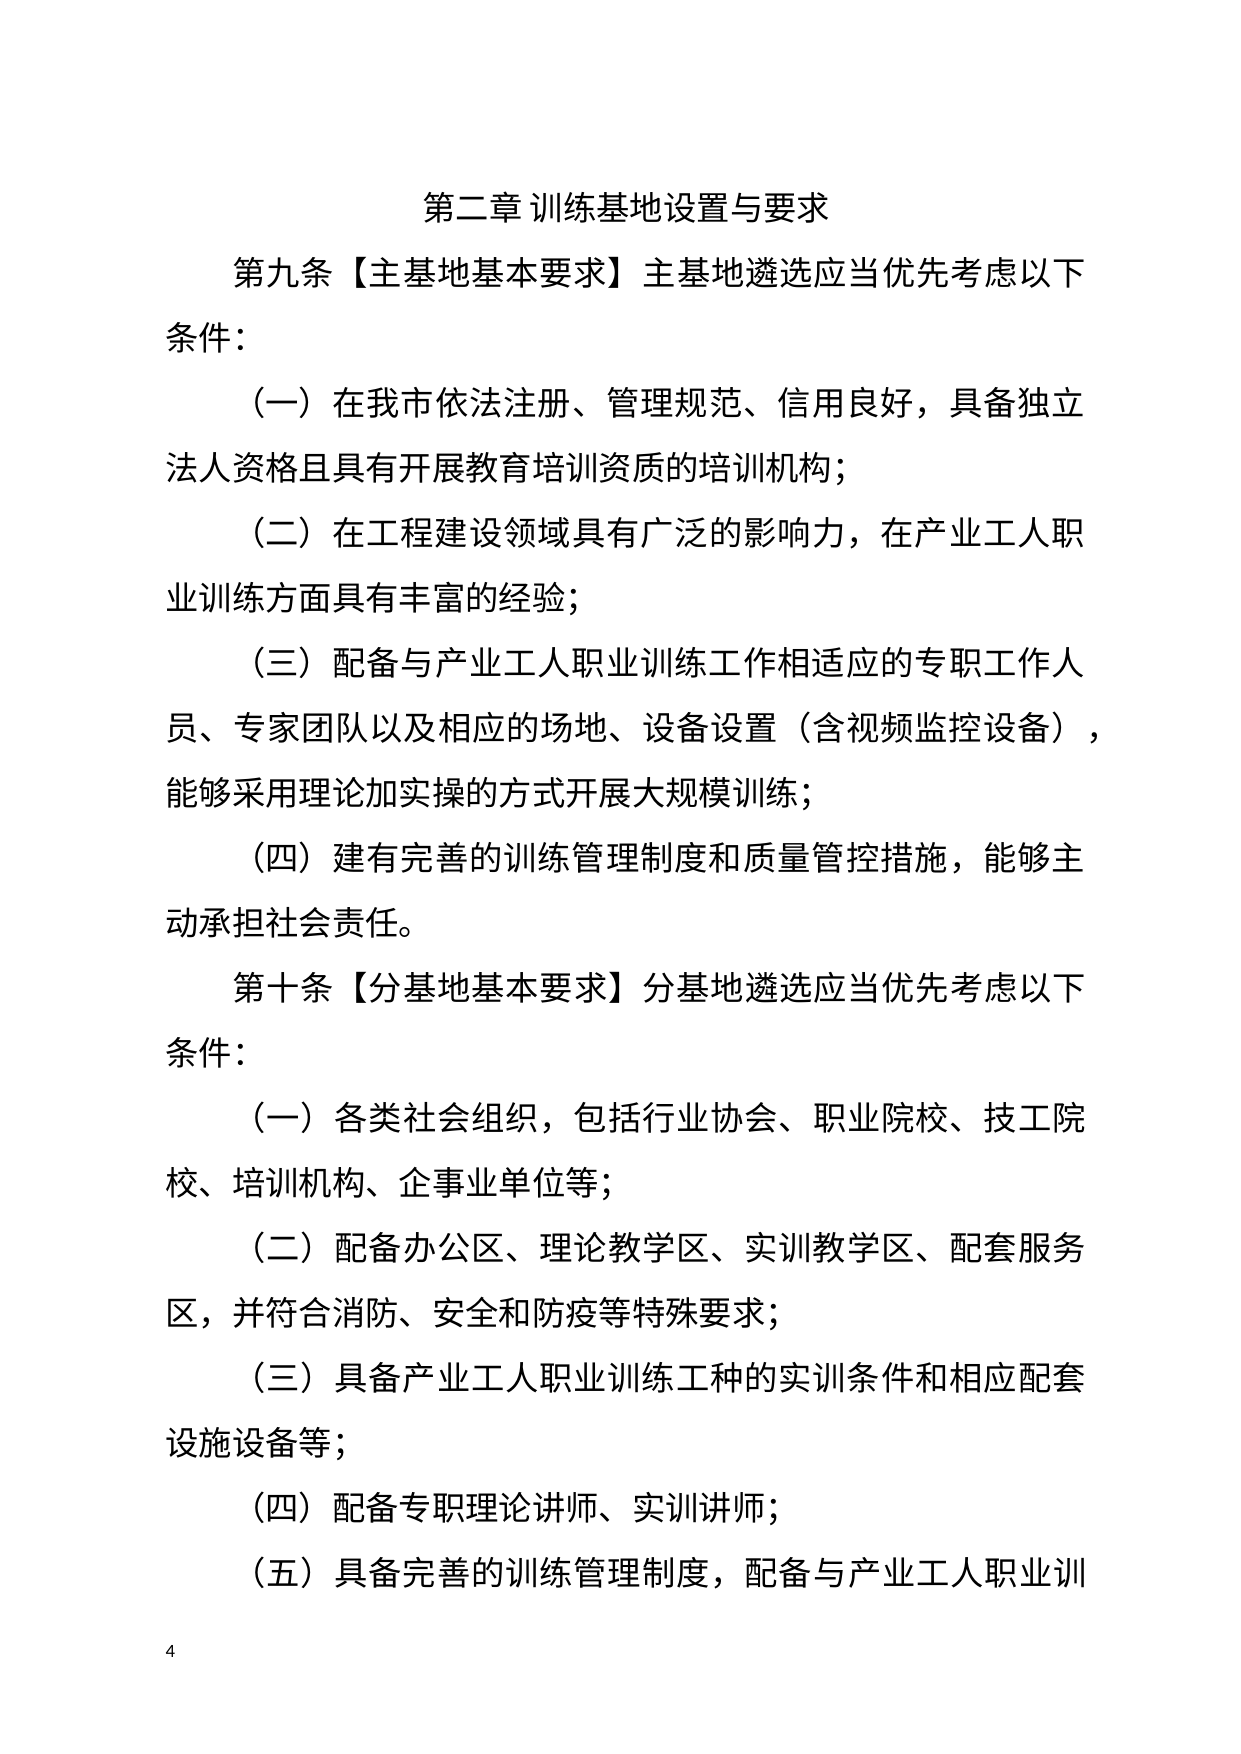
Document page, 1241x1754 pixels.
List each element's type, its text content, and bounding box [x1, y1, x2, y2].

text 第十条【分基地基本要求】分基地遴选应当优先考虑以下条件： [165, 954, 1087, 1084]
list 在我市依法注册、管理规范、信用良好，具备独立法人资格且具有开展教育培训资质的培训机构； [165, 369, 1087, 499]
list 在工程建设领域具有广泛的影响力，在产业工人职业训练方面具有丰富的经验； [165, 499, 1087, 629]
list 建有完善的训练管理制度和质量管控措施，能够主动承担社会责任。 [165, 824, 1087, 954]
text 第九条【主基地基本要求】主基地遴选应当优先考虑以下条件： [165, 239, 1087, 369]
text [165, 1539, 1087, 1604]
text （一）各类社会组织，包括行业协会、职业院校、技工院校、培训机构、企事业单位等； [165, 1084, 1087, 1214]
list 配备与产业工人职业训练工作相适应的专职工作人员、专家团队以及相应的场地、设备设置（含视频监控设备），能够采用理论加实操的方式开展大规模训练； [165, 629, 1087, 824]
text （四）配备专职理论讲师、实训讲师； [165, 1474, 1087, 1539]
text （三）具备产业工人职业训练工种的实训条件和相应配套设施设备等； [165, 1344, 1087, 1474]
text （二）配备办公区、理论教学区、实训教学区、配套服务区，并符合消防、安全和防疫等特殊要求； [165, 1214, 1087, 1344]
text 第二章 训练基地设置与要求 [165, 174, 1087, 239]
